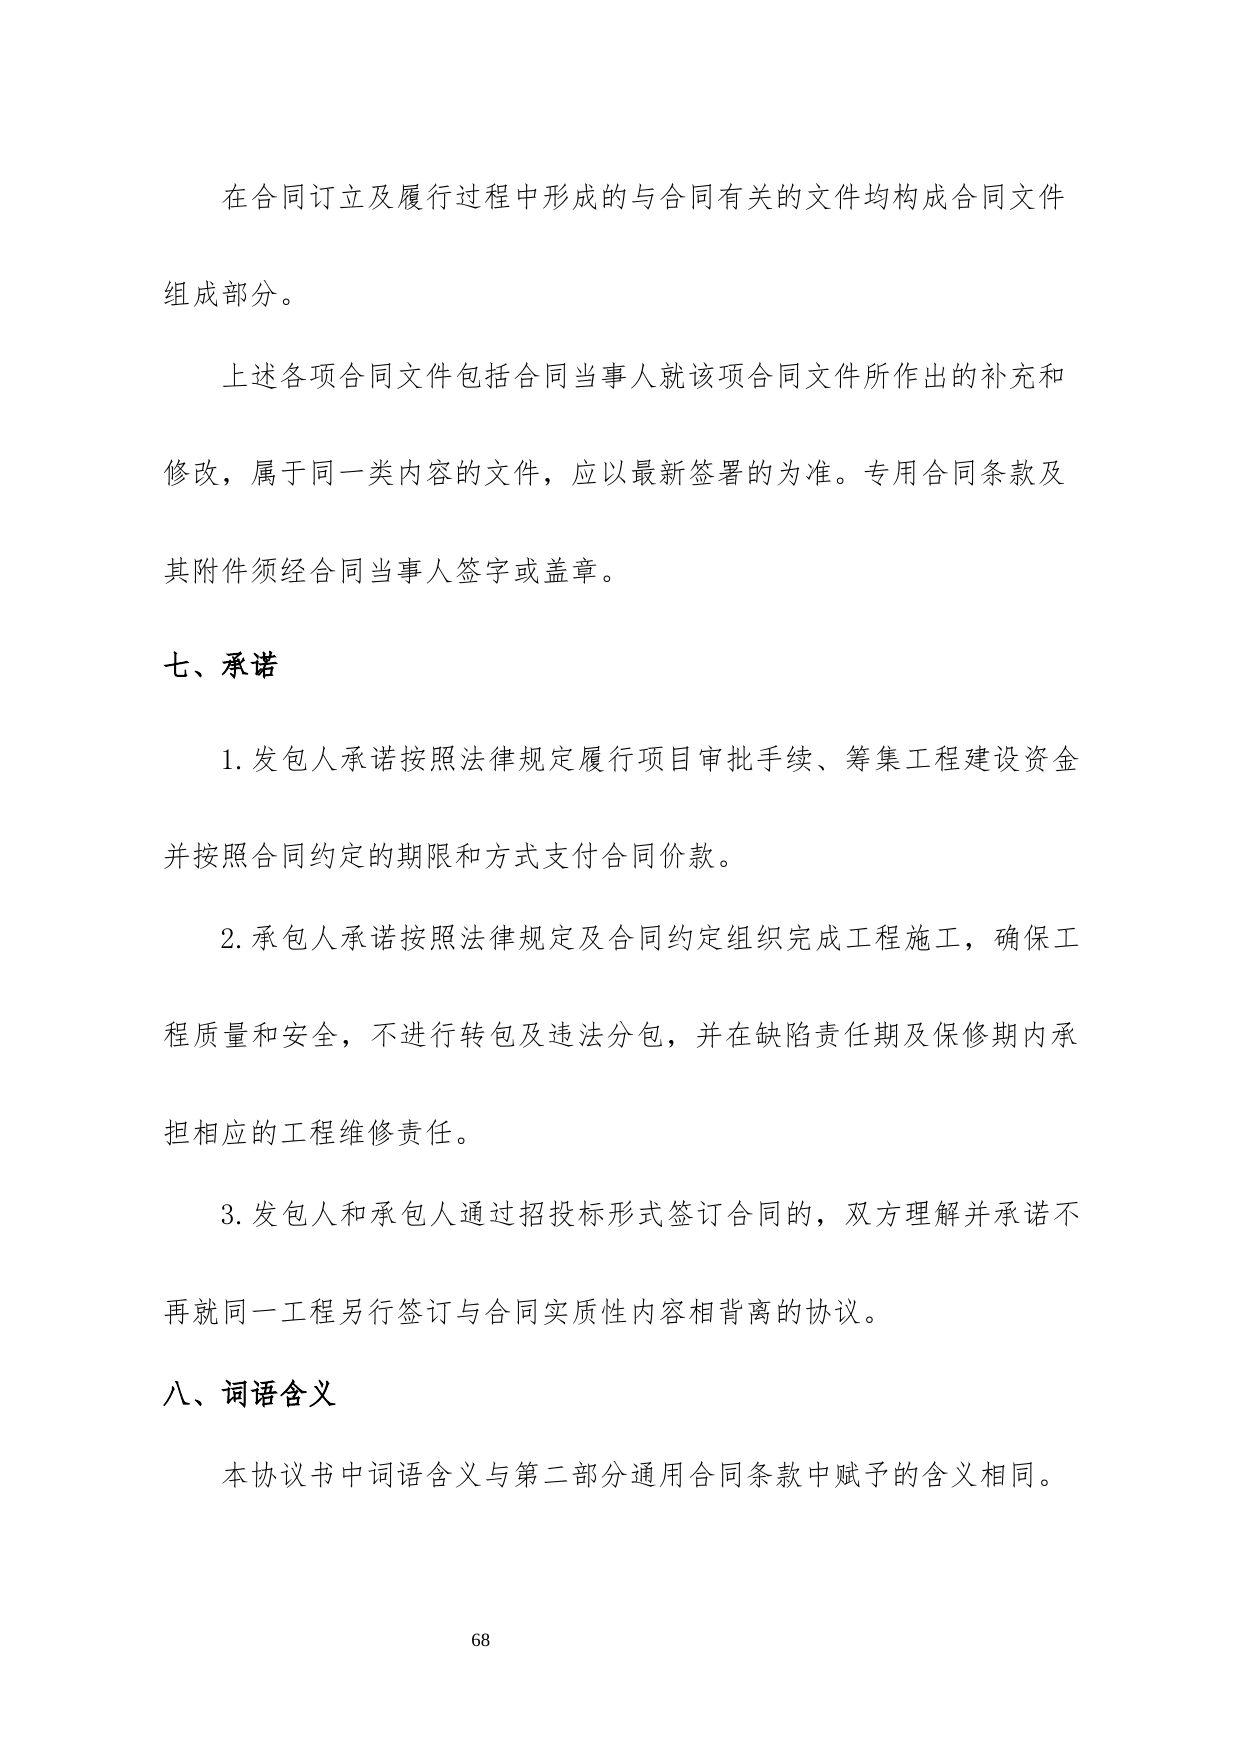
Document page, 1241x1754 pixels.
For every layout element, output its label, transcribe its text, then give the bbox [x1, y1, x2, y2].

text 1.发包人承诺按照法律规定履行项目审批手续、筹集工程建设资金并按照合同约定的期限和方式支付合同价款。 [162, 724, 1081, 887]
text 本协议书中词语含义与第二部分通用合同条款中赋予的含义相同。 [162, 1440, 1081, 1505]
text 2.承包人承诺按照法律规定及合同约定组织完成工程施工，确保工程质量和安全，不进行转包及违法分包，并在缺陷责任期及保修期内承担相应的工程维修责任。 [162, 903, 1081, 1163]
text 3.发包人和承包人通过招投标形式签订合同的，双方理解并承诺不再就同一工程另行签订与合同实质性内容相背离的协议。 [162, 1180, 1081, 1342]
text 上述各项合同文件包括合同当事人就该项合同文件所作出的补充和修改，属于同一类内容的文件，应以最新签署的为准。专用合同条款及其附件须经合同当事人签字或盖章。 [162, 341, 1081, 601]
subtitle 七、承诺 [162, 630, 1081, 695]
text 八、词语含义 [162, 1359, 1081, 1424]
text 在合同订立及履行过程中形成的与合同有关的文件均构成合同文件组成部分。 [162, 162, 1081, 324]
